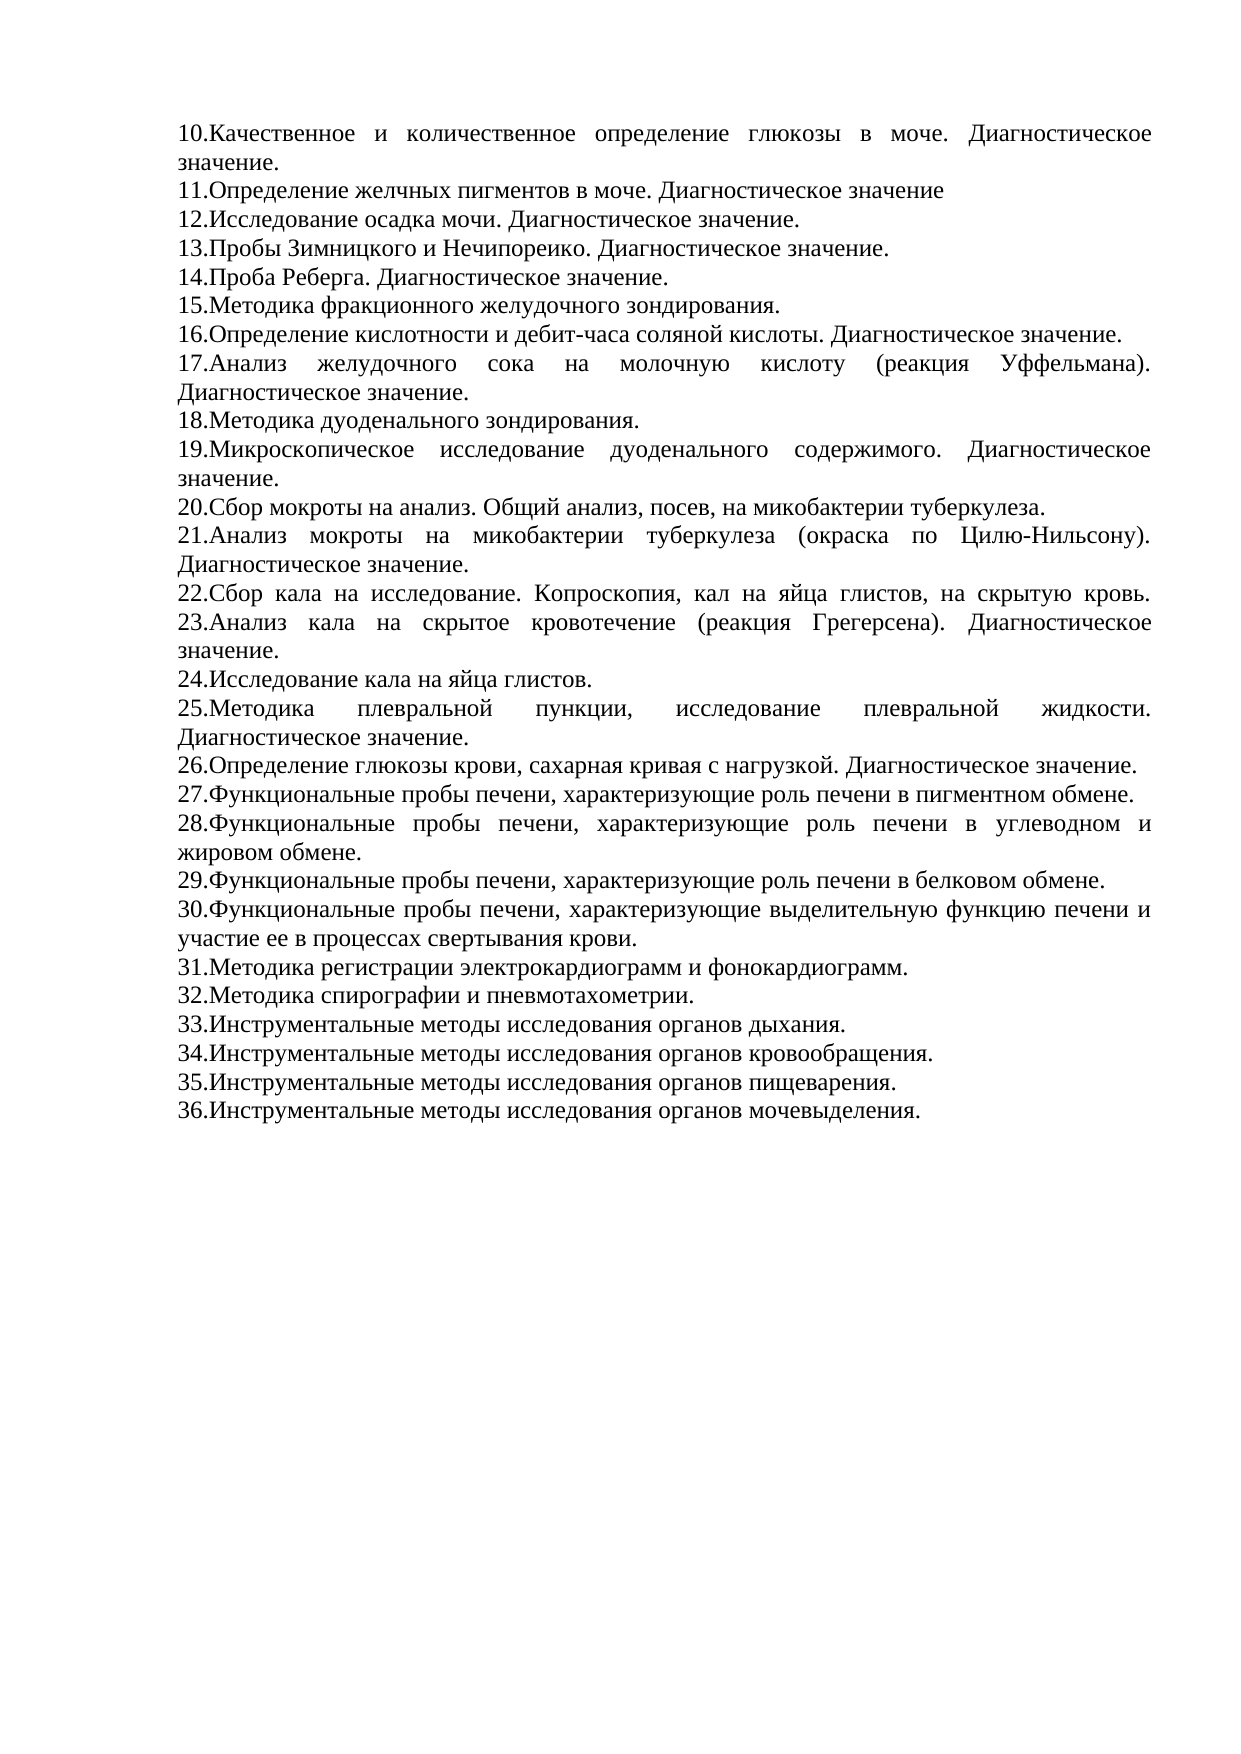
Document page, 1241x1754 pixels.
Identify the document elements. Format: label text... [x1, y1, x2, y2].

text 27.Функциональные пробы печени, характеризующие роль печени в пигментном обмене. [177, 779, 1152, 808]
text 17.Анализ желудочного сока на молочную кислоту (реакция Уффельмана). Диагностическое значение. [177, 348, 1152, 406]
text 33.Инструментальные методы исследования органов дыхания. [177, 1009, 1152, 1038]
text 24.Исследование кала на яйца глистов. [177, 664, 1152, 693]
text 26.Определение глюкозы крови, сахарная кривая с нагрузкой. Диагностическое значение. [177, 751, 1152, 779]
text 31.Методика регистрации электрокардиограмм и фонокардиограмм. [177, 952, 1152, 981]
text 25.Методика плевральной пункции, исследование плевральной жидкости. Диагностическое значение. [177, 693, 1152, 751]
text 13.Пробы Зимницкого и Нечипореико. Диагностическое значение. [177, 233, 1152, 262]
text 12.Исследование осадка мочи. Диагностическое значение. [177, 204, 1152, 233]
text 15.Методика фракционного желудочного зондирования. [177, 291, 1152, 319]
text 35.Инструментальные методы исследования органов пищеварения. [177, 1067, 1152, 1096]
text 11.Определение желчных пигментов в моче. Диагностическое значение [177, 176, 1152, 204]
text 22.Сбор кала на исследование. Копроскопия, кал на яйца глистов, на скрытую кровь. 23.Анализ кала на скрытое кровотечение (реакция Грегерсена). Диагностическое значение. [177, 578, 1152, 664]
text 34.Инструментальные методы исследования органов кровообращения. [177, 1038, 1152, 1067]
text 10.Качественное и количественное определение глюкозы в моче. Диагностическое значение. [177, 118, 1152, 176]
text 18.Методика дуоденального зондирования. [177, 406, 1152, 434]
text 30.Функциональные пробы печени, характеризующие выделительную функцию печени и участие ее в процессах свертывания крови. [177, 894, 1152, 952]
text 29.Функциональные пробы печени, характеризующие роль печени в белковом обмене. [177, 866, 1152, 894]
text 19.Микроскопическое исследование дуоденального содержимого. Диагностическое значение. [177, 434, 1152, 492]
text 28.Функциональные пробы печени, характеризующие роль печени в углеводном и жировом обмене. [177, 808, 1152, 866]
text 20.Сбор мокроты на анализ. Общий анализ, посев, на микобактерии туберкулеза. [177, 492, 1152, 521]
text 21.Анализ мокроты на микобактерии туберкулеза (окраска по Цилю-Нильсону). Диагностическое значение. [177, 521, 1152, 578]
text 32.Методика спирографии и пневмотахометрии. [177, 981, 1152, 1009]
text 36.Инструментальные методы исследования органов мочевыделения. [177, 1096, 1152, 1124]
text 14.Проба Реберга. Диагностическое значение. [177, 262, 1152, 291]
text 16.Определение кислотности и дебит-часа соляной кислоты. Диагностическое значение. [177, 319, 1152, 348]
